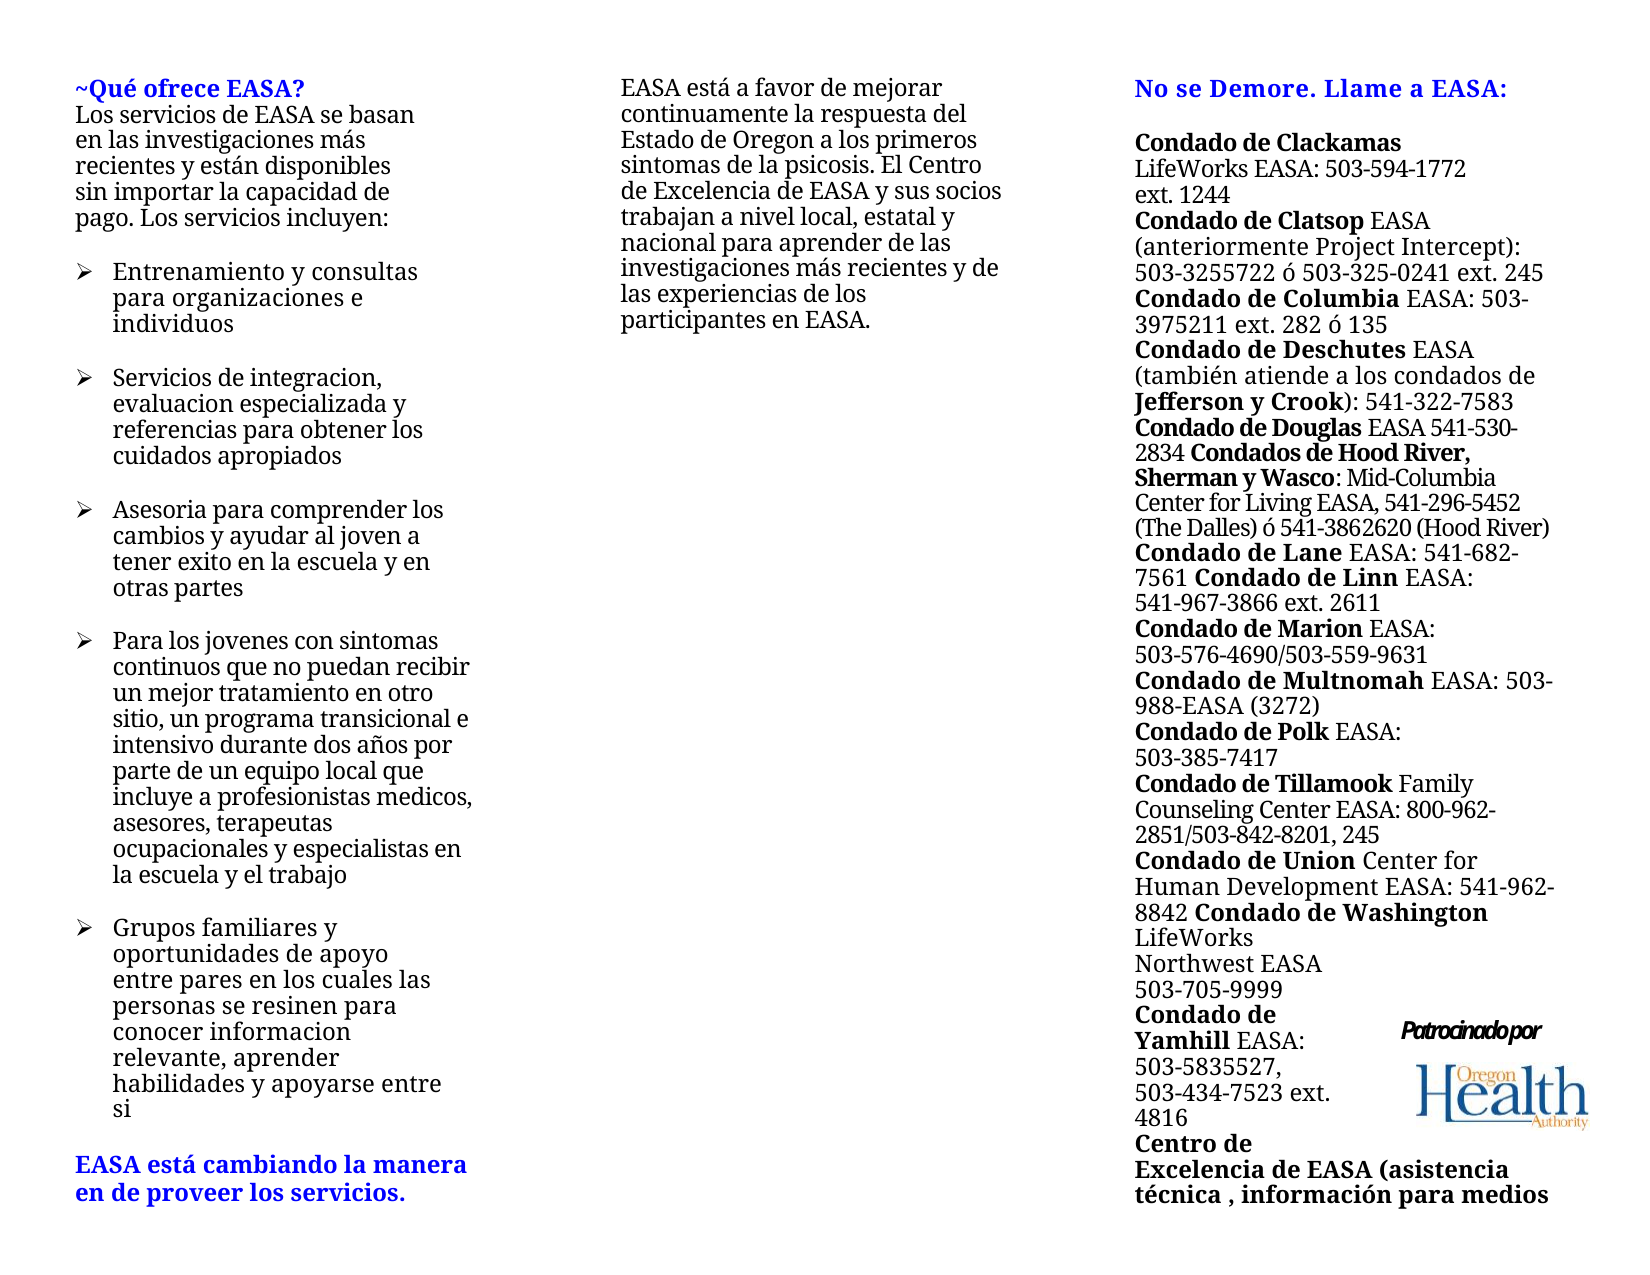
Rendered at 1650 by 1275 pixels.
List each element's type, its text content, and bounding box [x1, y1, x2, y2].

text Condado de Deschutes EASA (también atiende a los condados de y Crook): 541-322-7583 [1134, 338, 1561, 416]
list Servicios de integracion, evaluacion especializada y referencias para obtener los cuidados apropiados [75, 366, 466, 469]
text Centro de Excelencia de EASA (asistencia técnica , información para medios de comunicación): 503-361-2796; www.easacommunity.org [1134, 1132, 1561, 1209]
picture [1416, 1062, 1590, 1131]
text Condado de Multnomah EASA: 503-988-EASA (3272) [1134, 669, 1561, 720]
text Condado de Lane EASA: 541-682-7561 Condado de Linn EASA: [1134, 541, 1561, 591]
text Condado de Yamhill EASA: 503-5835527, 503-434-7523 ext. 4816 [1134, 1003, 1561, 1132]
text continuamente la respuesta del Estado de a los primeros sintomas de la psicosis. El Centro de Excelencia de EASA y sus socios trabajan a nivel local, estatal y nacional para aprender de las [620, 102, 1010, 256]
text 541-967-3866 ext. 2611 [1134, 591, 1561, 617]
text Condado de Union Center for Human Development EASA: 541-962-8842 Condado de Washington LifeWorks Northwest EASA 503-705-9999 [1134, 849, 1561, 1003]
text Condado de Clatsop EASA [1134, 209, 1561, 235]
text 503-576-4690/503-559-9631 [1134, 643, 1561, 669]
text Condado de Polk EASA: [1134, 720, 1561, 746]
text Condado de Clackamas LifeWorks EASA: 503-594-1772 ext. 1244 [1134, 131, 1494, 209]
text 503-385-7417 [1134, 746, 1561, 772]
list Grupos familiares y oportunidades de apoyo entre pares en los cuales las personas se resinen para conocer informacion relevante, aprender habilidades y apoyarse entre si [75, 916, 451, 1123]
text Condado de Tillamook Family Counseling Center EASA: 800-962-2851/503-842-8201, 245 [1134, 772, 1561, 849]
text No se Demore. Llame a EASA: [1134, 76, 1561, 103]
text Condado de Columbia EASA: 503-3975211 ext. 282 ó 135 [1134, 287, 1561, 338]
list Entrenamiento y consultas para organizaciones e individuos [75, 260, 473, 338]
text Condado de Douglas EASA 541-530-2834 Condados de , y Wasco: for Living EASA, 541-296-5452 () ó 541-3862620 () [1134, 416, 1561, 541]
text Los servicios de EASA se basan en las investigaciones más recientes y están disponibles sin importar la capacidad de pago. Los servicios incluyen: [75, 102, 428, 232]
text EASA está a favor de mejorar [620, 76, 1017, 102]
list los jovenes con sintomas continuos que no puedan recibir un mejor tratamiento en otro sitio, un programa transicional e intensivo durante dos años por parte de un equipo local que incluye a profesionistas medicos, asesores, terapeutas ocupacionales y especialistas en la escuela y el trabajo [75, 629, 473, 888]
text (anteriormente Project Intercept): 503-3255722 ó 503-325-0241 ext. 245 [1134, 235, 1546, 287]
text EASA está cambiando la manera en de proveer los servicios. [75, 1151, 473, 1207]
text investigaciones más recientes y de las experiencias de los participantes en EASA. [620, 256, 1002, 333]
list Asesoria para comprender los cambios y ayudar al joven a tener exito en la escuela y en otras partes [75, 498, 458, 601]
text ~Qué ofrece EASA? [75, 76, 473, 102]
text Condado de Marion EASA: [1134, 617, 1561, 643]
